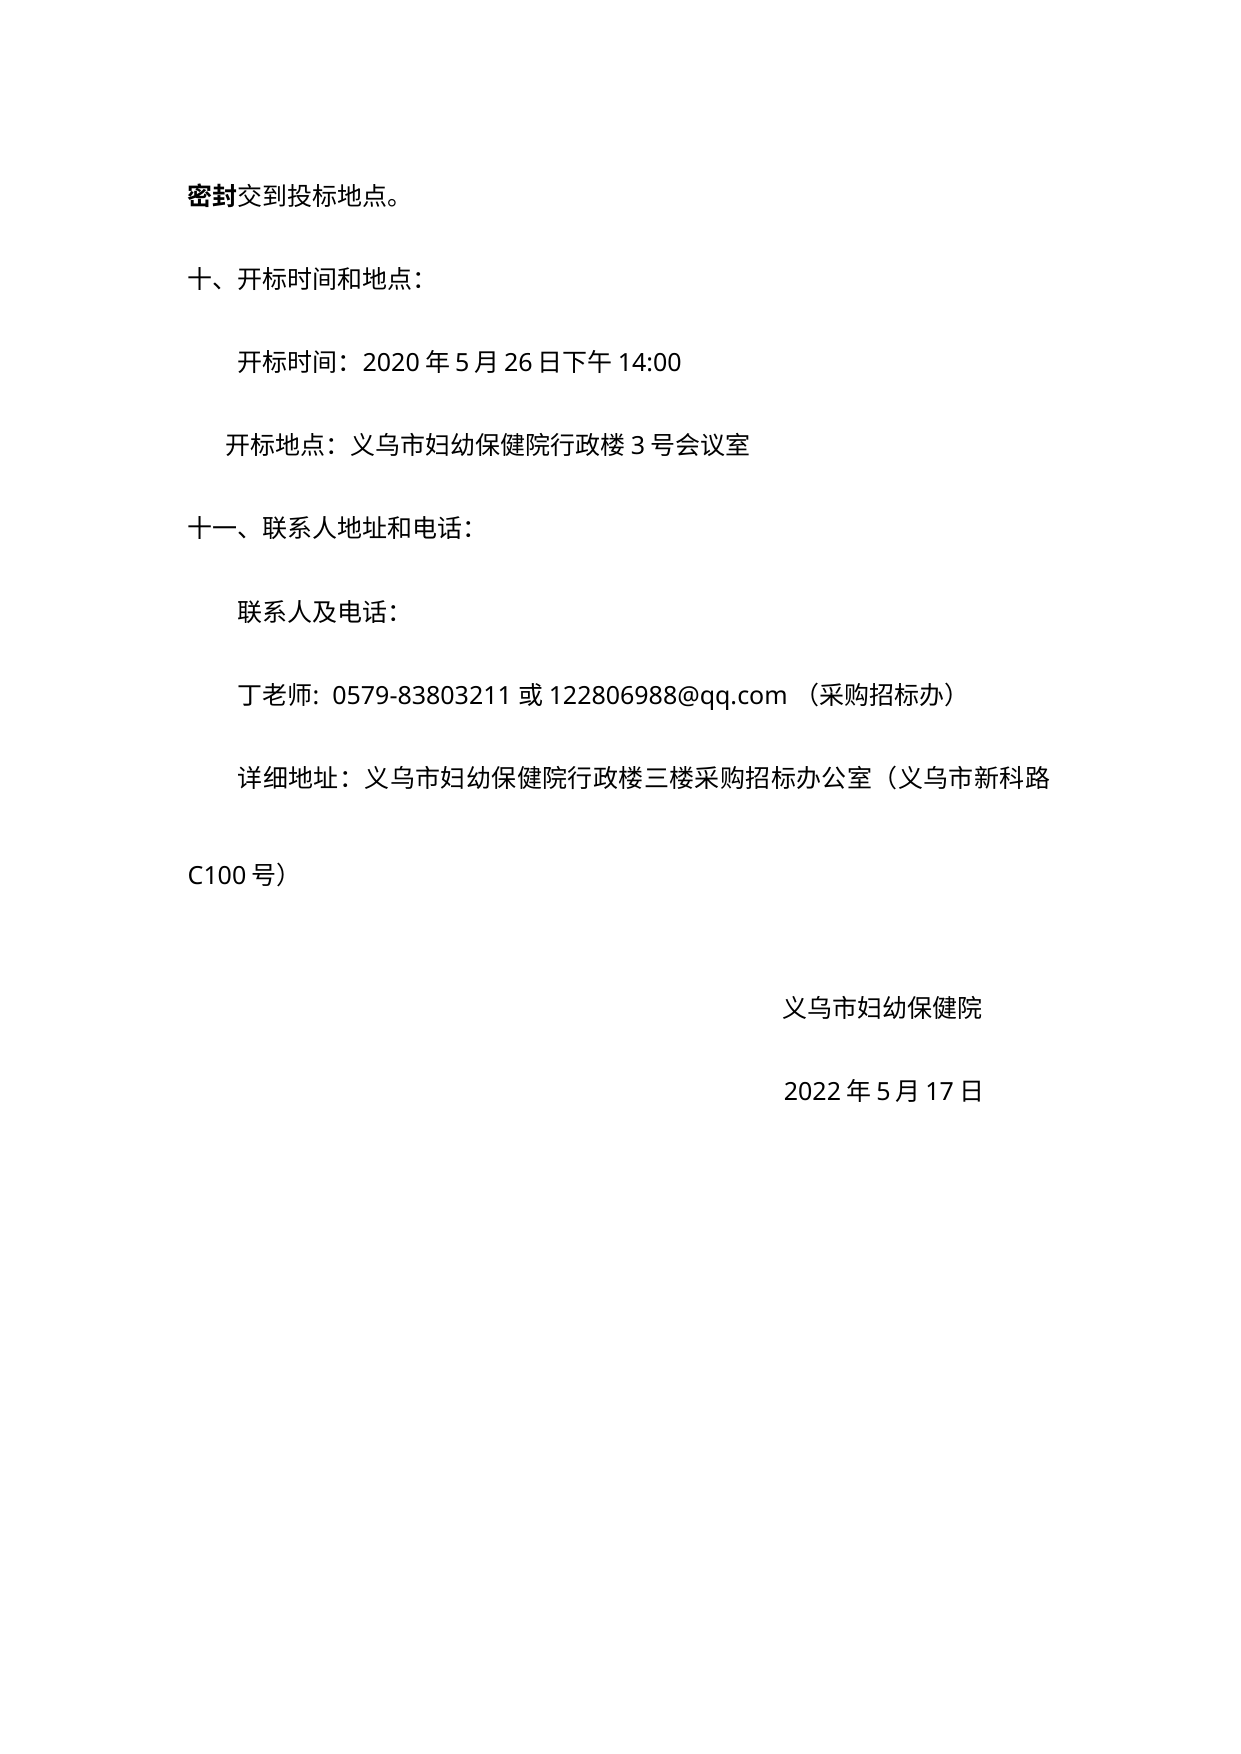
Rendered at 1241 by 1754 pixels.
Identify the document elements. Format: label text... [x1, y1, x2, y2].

text 十、开标时间和地点： [187, 245, 1053, 310]
text 义乌市妇幼保健院 [187, 974, 1053, 1039]
text 丁老师: 0579-83803211 或122806988@qq.com （采购招标办） [187, 661, 1053, 726]
text 联系人及电话： [187, 578, 1053, 643]
text 开标地点：义乌市妇幼保健院行政楼3号会议室 [187, 411, 1053, 476]
text 开标时间：2020年5月26日下午14:00 [187, 328, 1053, 393]
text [187, 162, 1053, 227]
text 十一、联系人地址和电话： [187, 494, 1053, 559]
text 2022年5月17日 [187, 1057, 1053, 1122]
text 详细地址：义乌市妇幼保健院行政楼三楼采购招标办公室（义乌市新科路C100号） [187, 744, 1053, 906]
